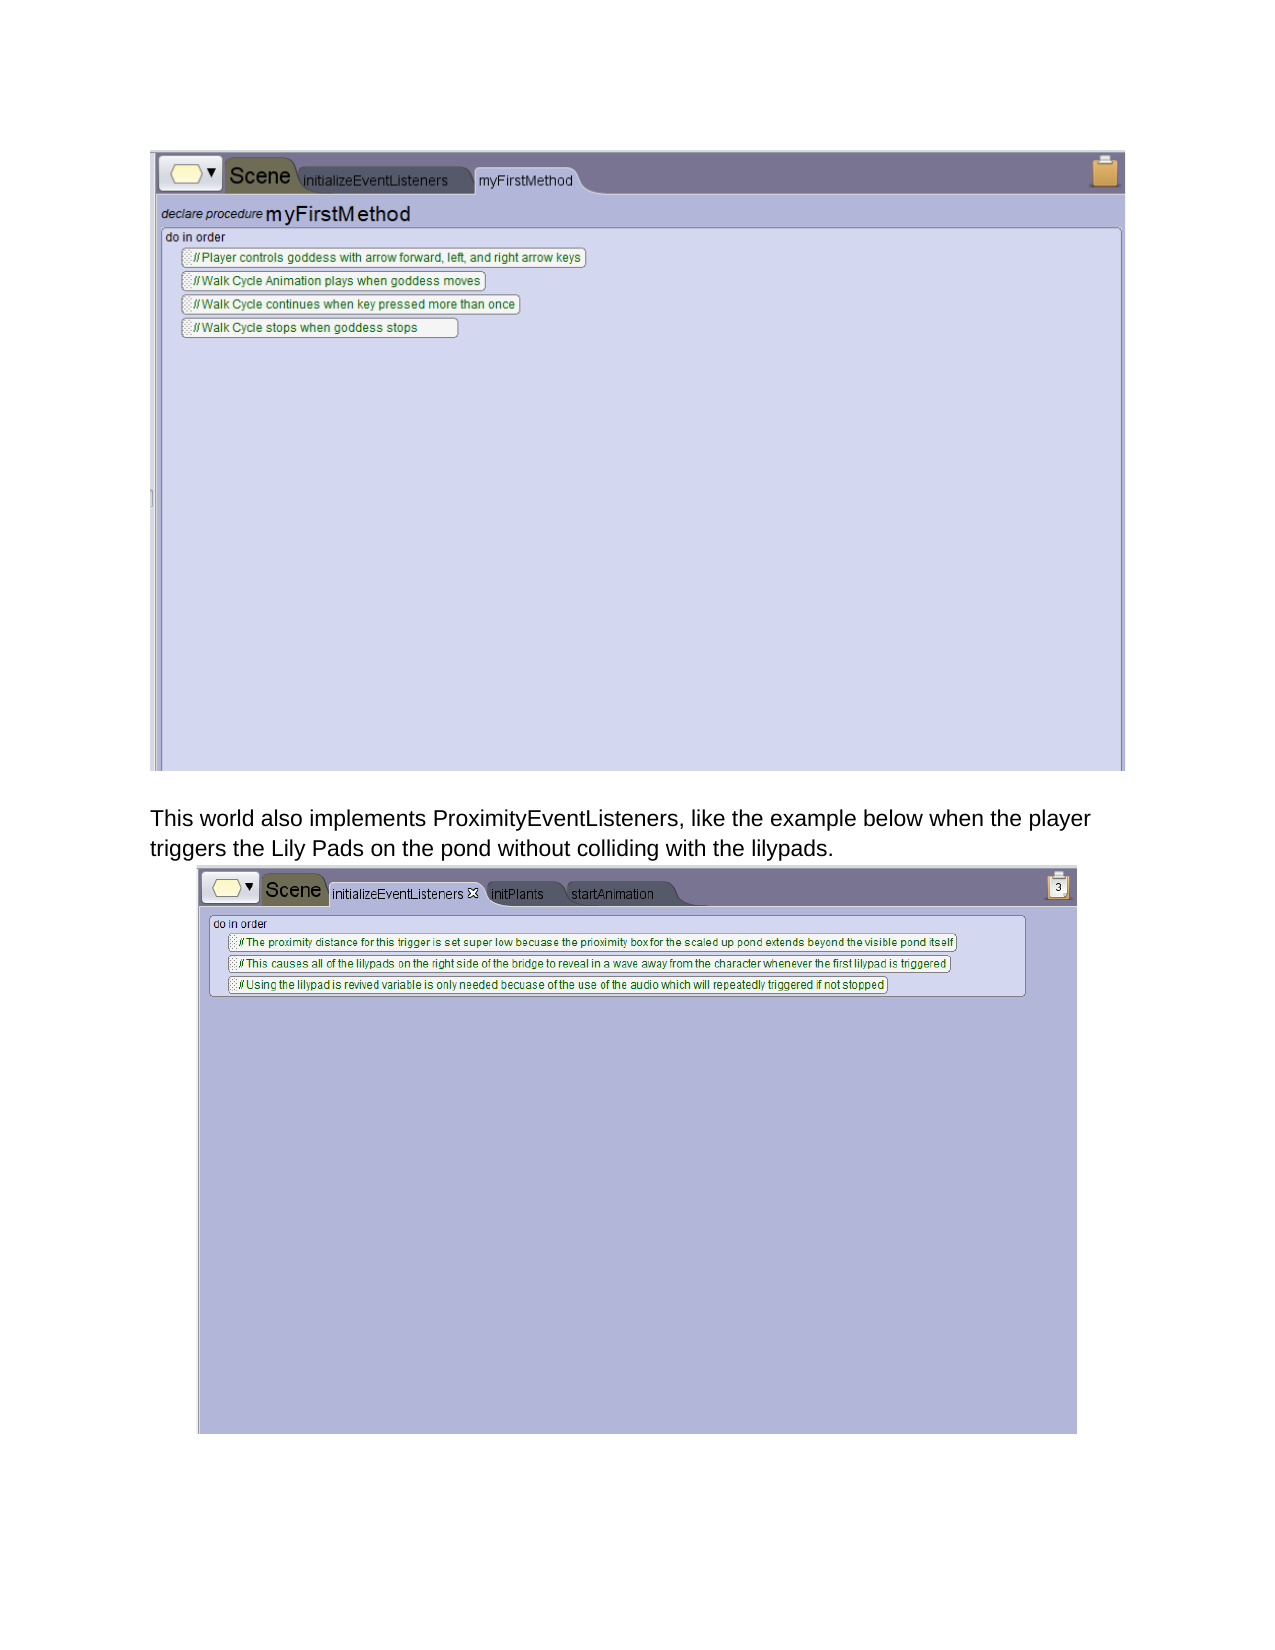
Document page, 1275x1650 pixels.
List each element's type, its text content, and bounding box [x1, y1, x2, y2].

text This world also implements ProximityEventListeners, like the example below when the player triggers the Lily Pads on the pond without colliding with the lilypads. [150, 805, 1125, 861]
picture [150, 150, 1125, 771]
picture [196, 865, 1079, 1436]
